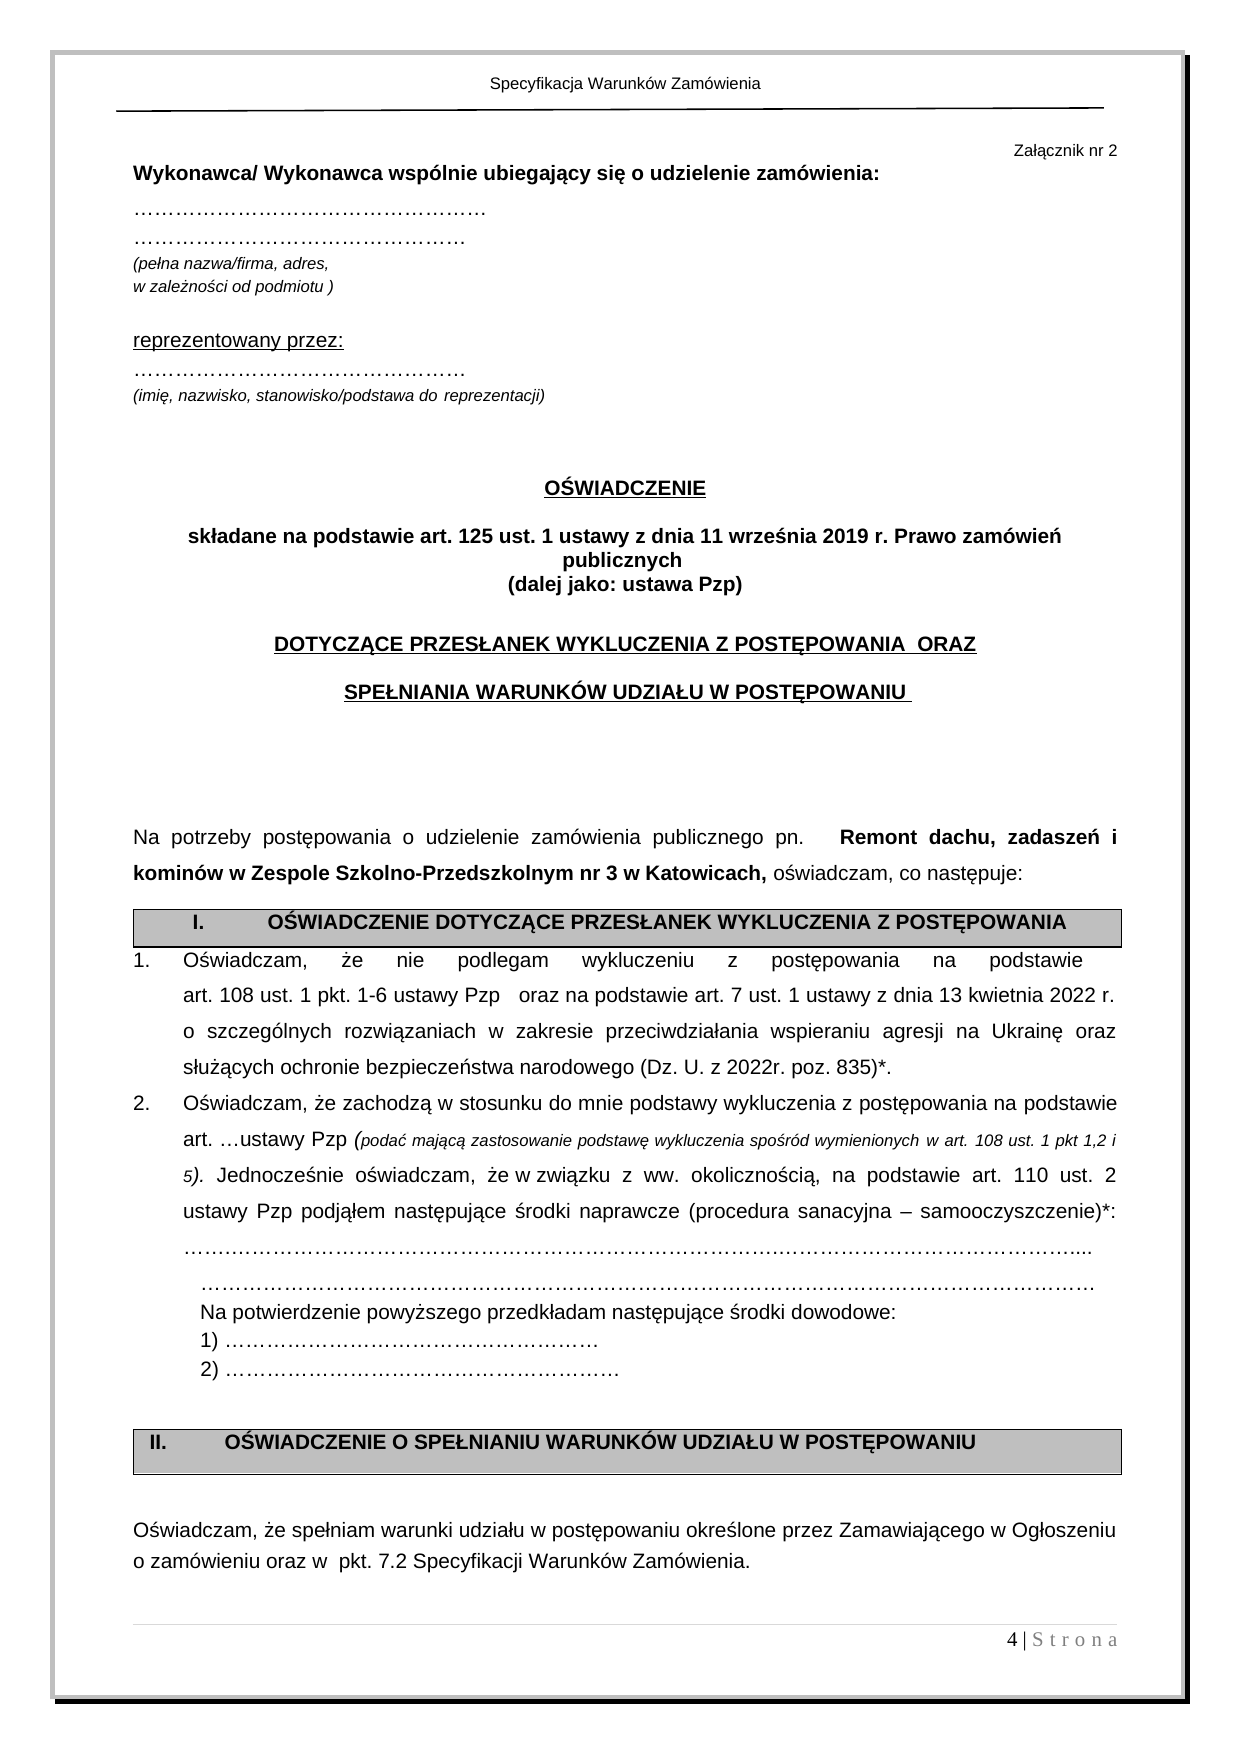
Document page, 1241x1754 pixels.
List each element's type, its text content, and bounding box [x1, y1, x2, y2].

text 1) ……………………………………………… [133, 1328, 1114, 1352]
text DOTYCZĄCE PRZESŁANEK WYKLUCZENIA Z POSTĘPOWANIA ORAZ [133, 632, 1117, 656]
text ………………………………………… [133, 225, 497, 249]
text SPEŁNIANIA WARUNKÓW UDZIAŁU W POSTĘPOWANIU [133, 680, 1117, 704]
text ………………………………………………………………………………………………………………… [133, 1271, 1114, 1295]
text 2) ………………………………………………… [183, 1357, 1117, 1381]
text ………………………………………… [133, 357, 497, 381]
text Załącznik nr 2 [133, 141, 1117, 160]
text Na potrzeby postępowania o udzielenie zamówienia publicznego pn. Remont dachu, zadaszeń i kominów w Zespole Szkolno-Przedszkolnym nr 3 w Katowicach, oświadczam, co następuje: [133, 824, 1117, 884]
table_header OŚWIADCZENIE DOTYCZĄCE PRZESŁANEK WYKLUCZENIA Z POSTĘPOWANIA [134, 910, 1121, 946]
list Oświadczam, że zachodzą w stosunku do mnie podstawy wykluczenia z postępowania na podstawie art. …ustawy Pzp (podać mającą zastosowanie podstawę wykluczenia spośród wymienionych w art. 108 ust. 1 pkt 1,2 i 5). Jednocześnie oświadczam, że w związku z ww. okolicznością, na podstawie art. 110 ust. 2 ustawy Pzp podjąłem następujące środki naprawcze (procedura sanacyjna – samooczyszczenie)*: …….…………………………………………………………………….…………………………………….... [133, 1091, 1117, 1259]
text składane na podstawie art. 125 ust. 1 ustawy z dnia 11 września 2019 r. Prawo zamówień publicznych (dalej jako: ustawa Pzp) [133, 524, 1117, 596]
text Oświadczam, że spełniam warunki udziału w postępowaniu określone przez Zamawiającego w Ogłoszeniu o zamówieniu oraz w pkt. 7.2 Specyfikacji Warunków Zamówienia. [133, 1518, 1117, 1573]
table_header OŚWIADCZENIE O SPEŁNIANIU WARUNKÓW UDZIAŁU W POSTĘPOWANIU [134, 1430, 1121, 1473]
text (imię, nazwisko, stanowisko/podstawa do reprezentacji) [133, 386, 1117, 405]
text OŚWIADCZENIE [133, 476, 1117, 499]
text …………………………………………… [133, 196, 497, 220]
text w zależności od podmiotu ) [133, 277, 497, 296]
text (pełna nazwa/firma, adres, [133, 254, 497, 273]
text reprezentowany przez: [133, 328, 1117, 352]
text Wykonawca/ Wykonawca wspólnie ubiegający się o udzielenie zamówienia: [133, 160, 1117, 184]
list Oświadczam, że nie podlegam wykluczeniu z postępowania na podstawie art. 108 ust. 1 pkt. 1-6 ustawy Pzp oraz na podstawie art. 7 ust. 1 ustawy z dnia 13 kwietnia 2022 r. o szczególnych rozwiązaniach w zakresie przeciwdziałania wspieraniu agresji na Ukrainę oraz służących ochronie bezpieczeństwa narodowego (Dz. U. z 2022r. poz. 835)*. [133, 948, 1117, 1079]
text Na potwierdzenie powyższego przedkładam następujące środki dowodowe: [133, 1299, 1114, 1323]
